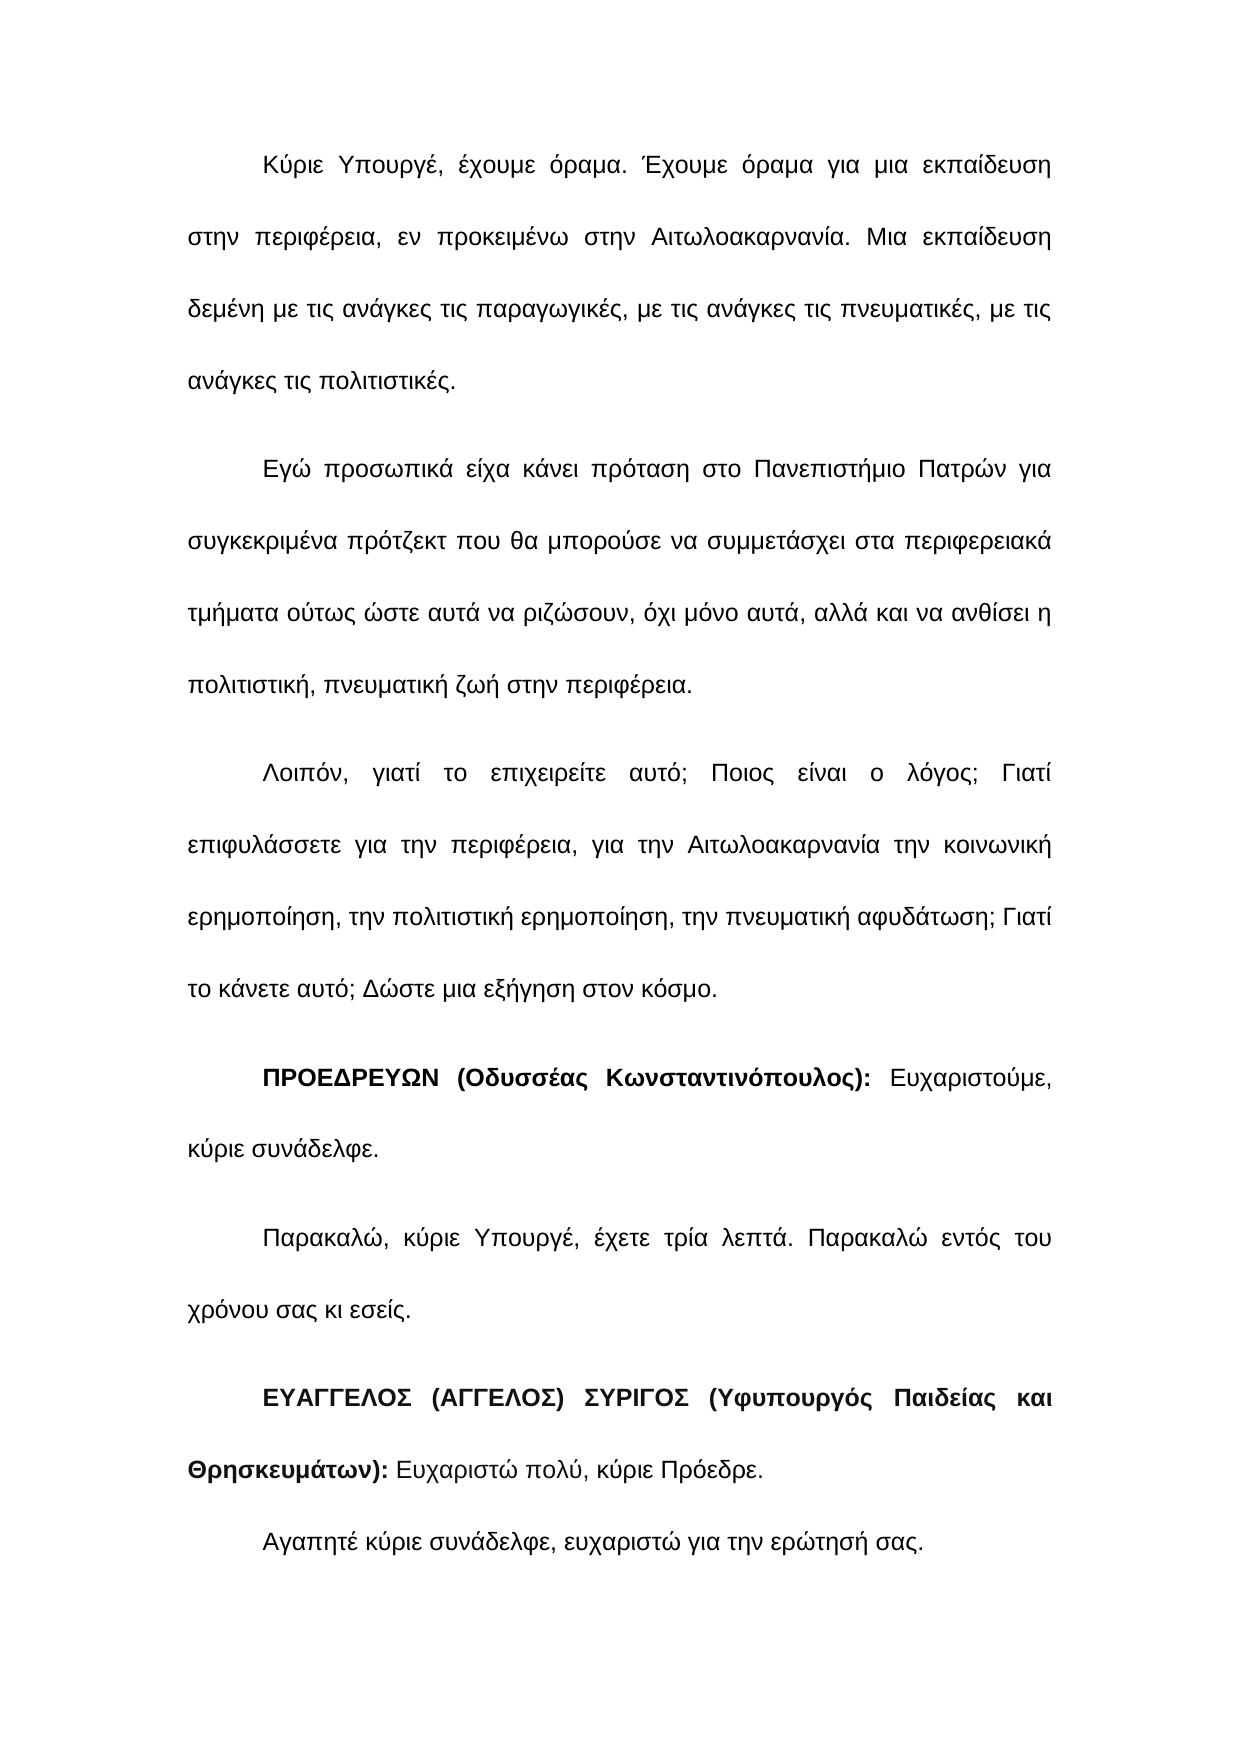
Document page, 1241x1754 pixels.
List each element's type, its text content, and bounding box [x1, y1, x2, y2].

text ΠΡΟΕΔΡΕΥΩΝ (Οδυσσέας Κωνσταντινόπουλος): Ευχαριστούμε, κύριε συνάδελφε. [187, 1062, 1053, 1163]
text ΕΥΑΓΓΕΛΟΣ (ΑΓΓΕΛΟΣ) ΣΥΡΙΓΟΣ (Υφυπουργός Παιδείας και Θρησκευμάτων): Ευχαριστώ πολύ, κύριε Πρόεδρε. [187, 1383, 1053, 1484]
text Λοιπόν, γιατί το επιχειρείτε αυτό; Ποιος είναι ο λόγος; Γιατί επιφυλάσσετε για την περιφέρεια, για την Αιτωλοακαρνανία την κοινωνική ερημοποίηση, την πολιτιστική ερημοποίηση, την πνευματική αφυδάτωση; Γιατί το κάνετε αυτό; Δώστε μια εξήγηση στον κόσμο. [187, 758, 1053, 1003]
text Αγαπητέ κύριε συνάδελφε, ευχαριστώ για την ερώτησή σας. [187, 1527, 1053, 1556]
text Παρακαλώ, κύριε Υπουργέ, έχετε τρία λεπτά. Παρακαλώ εντός του χρόνου σας κι εσείς. [187, 1223, 1053, 1323]
text Κύριε Υπουργέ, έχουμε όραμα. Έχουμε όραμα για μια εκπαίδευση στην περιφέρεια, εν προκειμένω στην Αιτωλοακαρνανία. Μια εκπαίδευση δεμένη με τις ανάγκες τις παραγωγικές, με τις ανάγκες τις πνευματικές, με τις ανάγκες τις πολιτιστικές. [187, 150, 1053, 394]
text Εγώ προσωπικά είχα κάνει πρόταση στο Πανεπιστήμιο Πατρών για συγκεκριμένα πρότζεκτ που θα μπορούσε να συμμετάσχει στα περιφερειακά τμήματα ούτως ώστε αυτά να ριζώσουν, όχι μόνο αυτά, αλλά και να ανθίσει η πολιτιστική, πνευματική ζωή στην περιφέρεια. [187, 454, 1053, 698]
